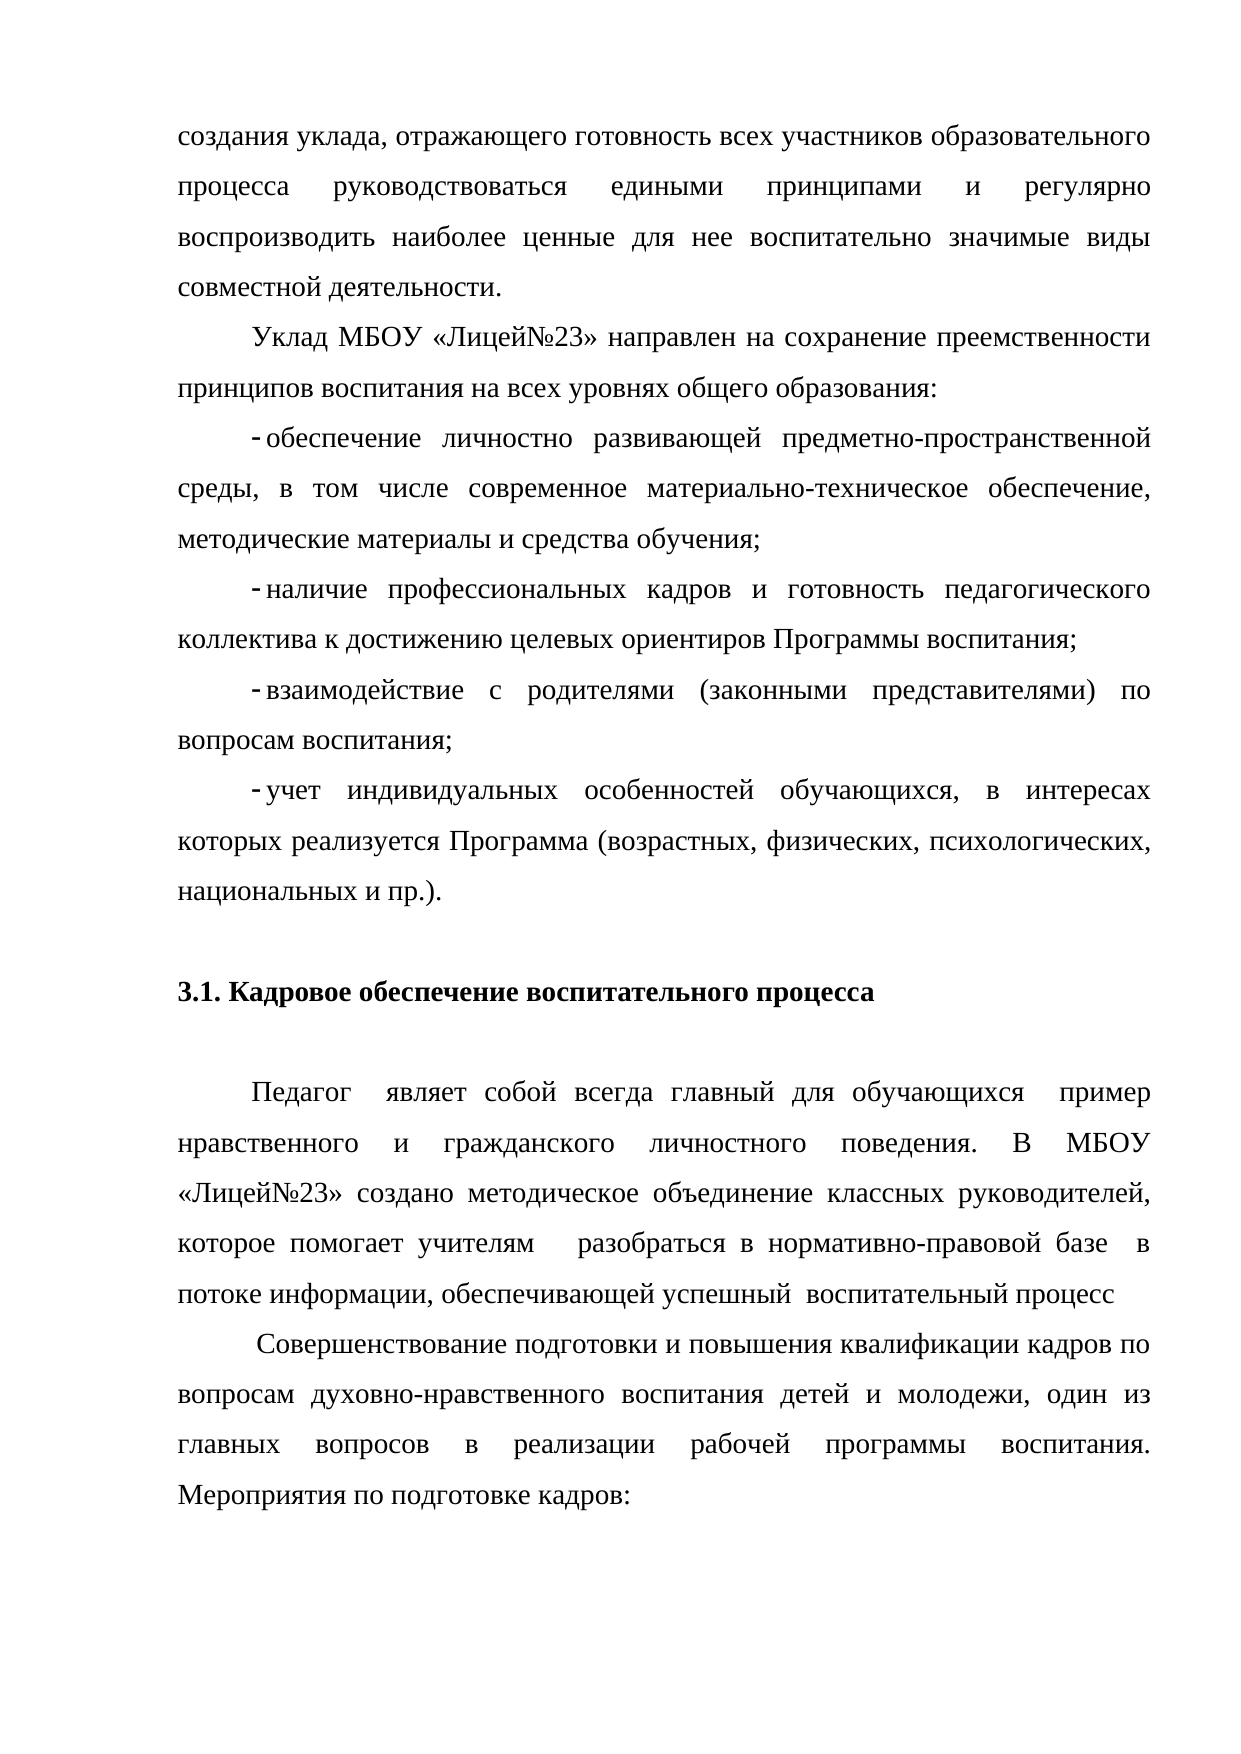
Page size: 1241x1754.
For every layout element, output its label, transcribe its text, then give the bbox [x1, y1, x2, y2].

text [177, 118, 1152, 303]
list обеспечение личностно развивающей предметно-пространственной среды, в том числе современное материально-техническое обеспечение, методические материалы и средства обучения; [177, 420, 1152, 554]
list наличие профессиональных кадров и готовность педагогического коллектива к достижению целевых ориентиров Программы воспитания; [177, 571, 1152, 655]
list учет индивидуальных особенностей обучающихся, в интересах которых реализуется Программа (возрастных, физических, психологических, национальных и пр.). [177, 772, 1152, 907]
list взаимодействие с родителями (законными представителями) по вопросам воспитания; [177, 672, 1152, 756]
text Педагог являет собой всегда главный для обучающихся пример нравственного и гражданского личностного поведения. В МБОУ «Лицей№23» создано методическое объединение классных руководителей, которое помогает учителям разобраться в нормативно-правовой базе в потоке информации, обеспечивающей успешный воспитательный процесс [177, 1074, 1152, 1309]
subtitle 3.1. Кадровое обеспечение воспитательного процесса [177, 974, 1152, 1007]
text Совершенствование подготовки и повышения квалификации кадров по вопросам духовно-нравственного воспитания детей и молодежи, один из главных вопросов в реализации рабочей программы воспитания. Мероприятия по подготовке кадров: [177, 1326, 1152, 1511]
text Уклад МБОУ «Лицей№23» направлен на сохранение преемственности принципов воспитания на всех уровнях общего образования: [177, 319, 1152, 403]
